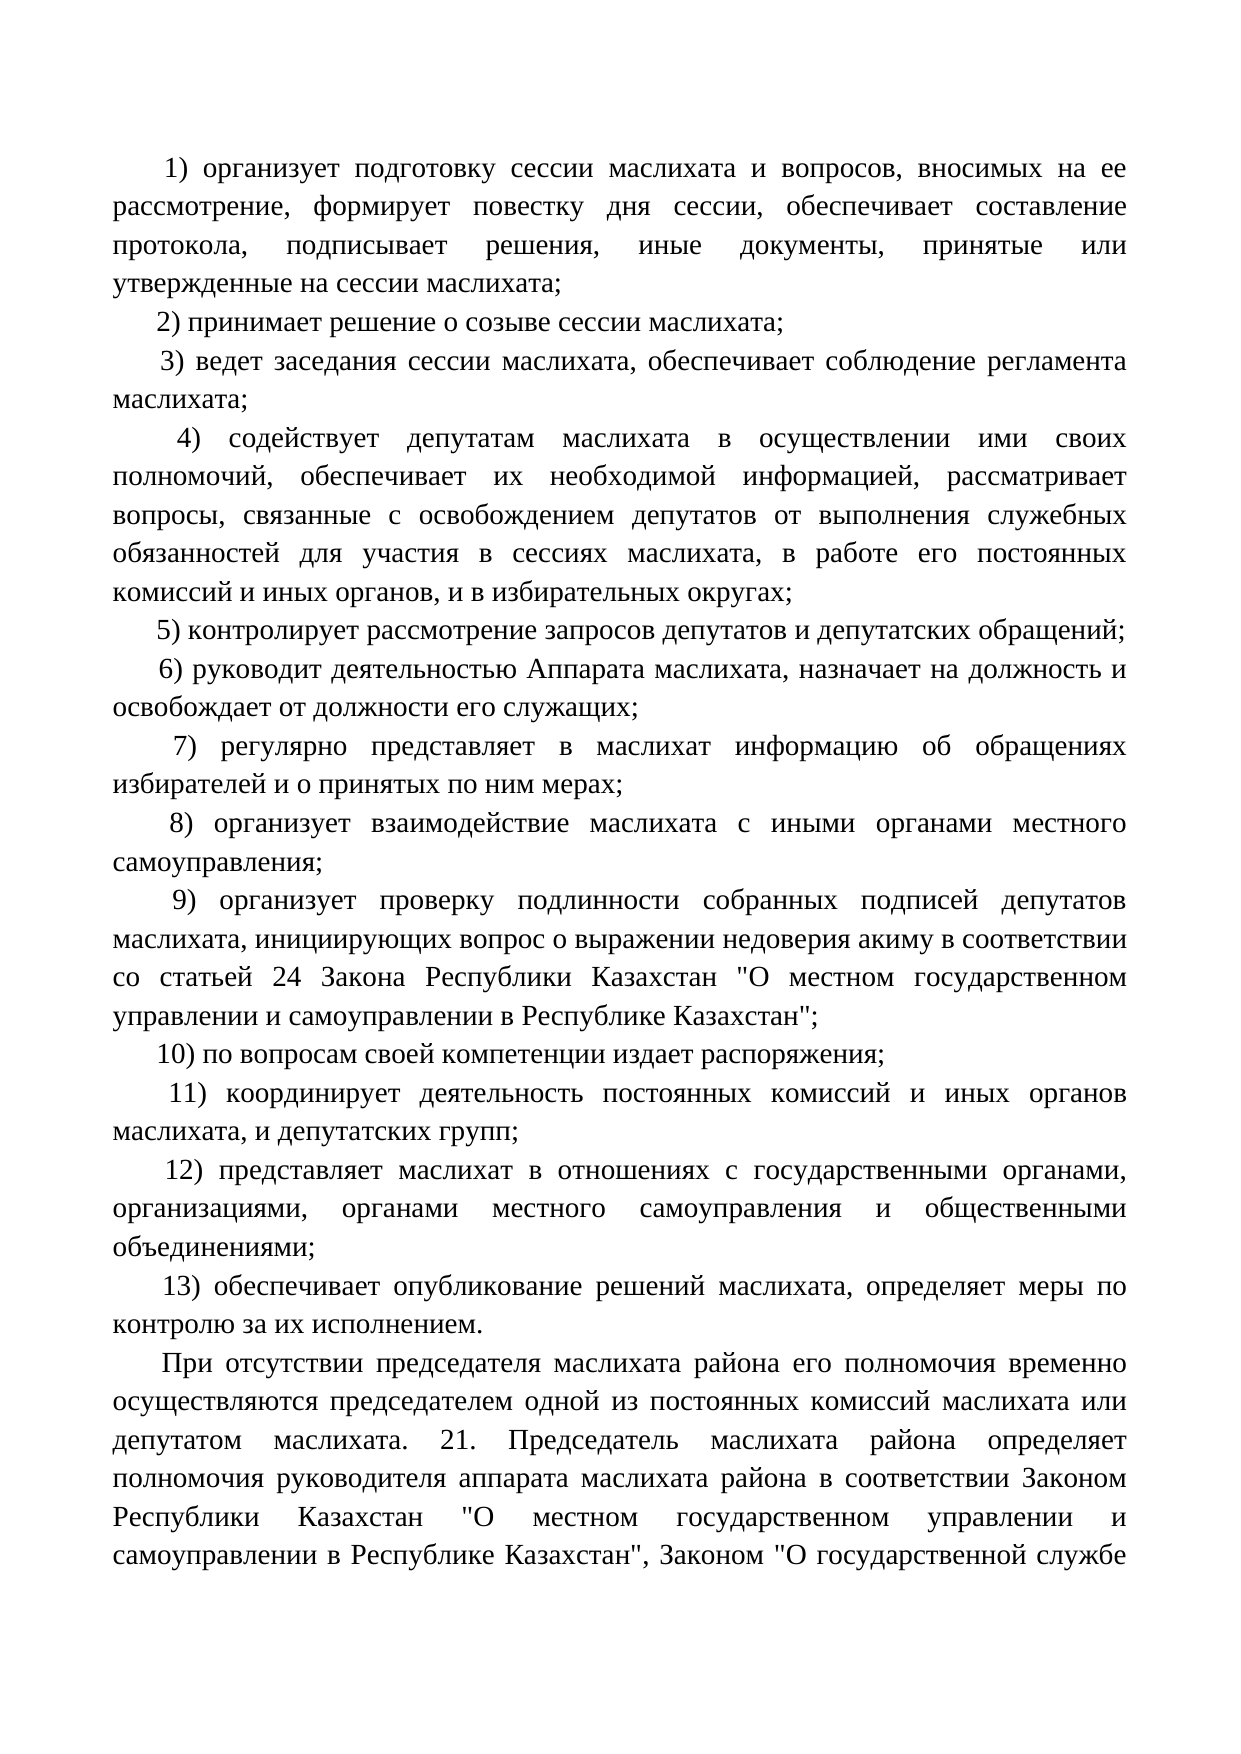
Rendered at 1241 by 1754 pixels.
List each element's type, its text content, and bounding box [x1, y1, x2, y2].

text 13) обеспечивает опубликование решений маслихата, определяет меры по контролю за их исполнением. [112, 1268, 1128, 1340]
text 2) принимает решение о созыве сессии маслихата; [112, 304, 1128, 338]
text 4) содействует депутатам маслихата в осуществлении ими своих полномочий, обеспечивает их необходимой информацией, рассматривает вопросы, связанные с освобождением депутатов от выполнения служебных обязанностей для участия в сессиях маслихата, в работе его постоянных комиссий и иных органов, и в избирательных округах; [112, 420, 1128, 607]
text 12) представляет маслихат в отношениях с государственными органами, организациями, органами местного самоуправления и общественными объединениями; [112, 1152, 1128, 1263]
text 8) организует взаимодействие маслихата с иными органами местного самоуправления; [112, 805, 1128, 877]
text 10) по вопросам своей компетенции издает распоряжения; [112, 1036, 1128, 1070]
text 5) контролирует рассмотрение запросов депутатов и депутатских обращений; [112, 612, 1128, 646]
text 1) организует подготовку сессии маслихата и вопросов, вносимых на ее рассмотрение, формирует повестку дня сессии, обеспечивает составление протокола, подписывает решения, иные документы, принятые или утвержденные на сессии маслихата; [112, 150, 1128, 299]
text 3) ведет заседания сессии маслихата, обеспечивает соблюдение регламента маслихата; [112, 343, 1128, 415]
text 7) регулярно представляет в маслихат информацию об обращениях избирателей и о принятых по ним мерах; [112, 728, 1128, 800]
text 9) организует проверку подлинности собранных подписей депутатов маслихата, инициирующих вопрос о выражении недоверия акиму в соответствии со статьей 24 Закона Республики Казахстан "О местном государственном управлении и самоуправлении в Республике Казахстан"; [112, 882, 1128, 1031]
text 6) руководит деятельностью Аппарата маслихата, назначает на должность и освобождает от должности его служащих; [112, 651, 1128, 723]
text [112, 1345, 1128, 1571]
text 11) координирует деятельность постоянных комиссий и иных органов маслихата, и депутатских групп; [112, 1075, 1128, 1147]
